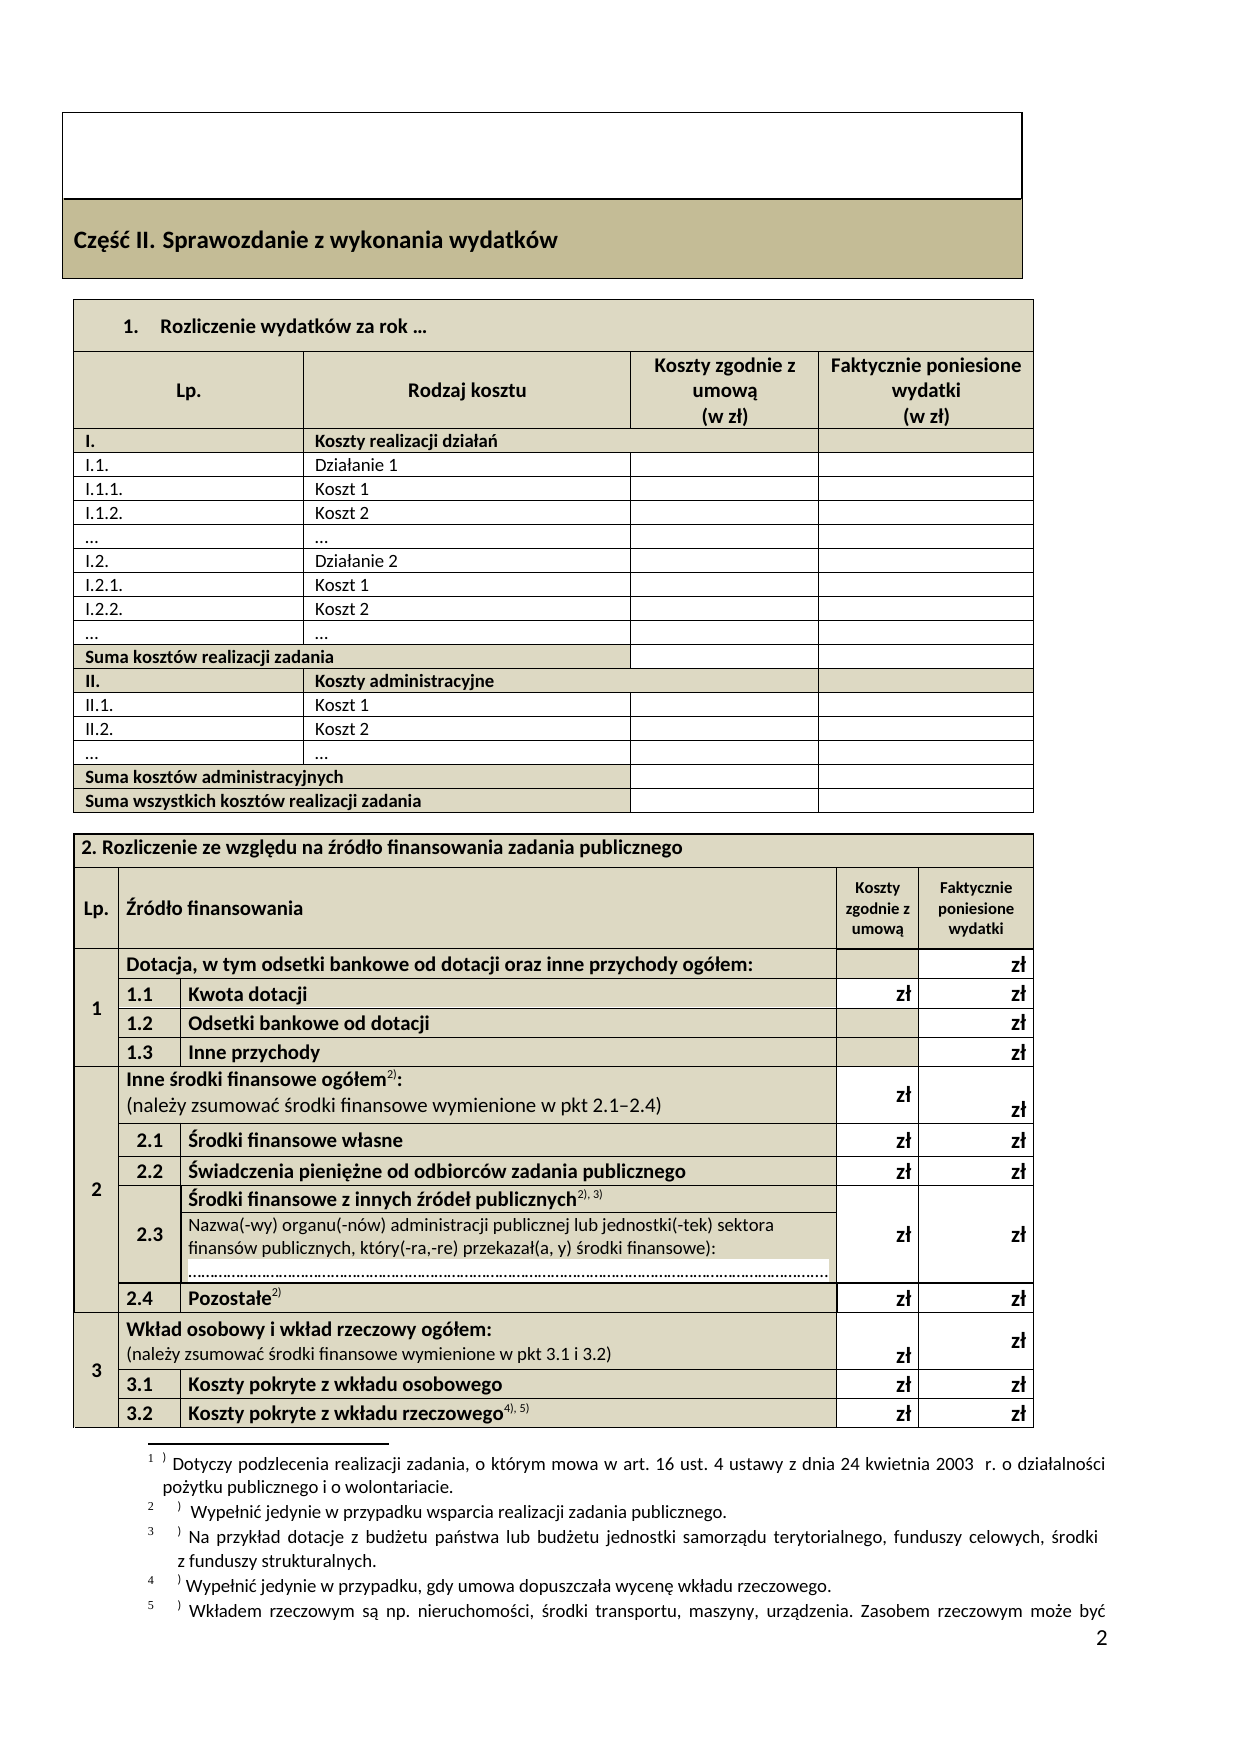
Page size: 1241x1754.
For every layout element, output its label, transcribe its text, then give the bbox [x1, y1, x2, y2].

table_cell Koszt 2 [304, 501, 630, 524]
table_cell Pozostałe2) [181, 1284, 836, 1312]
table_cell [819, 573, 1033, 596]
table_cell Środki finansowe z innych źródeł publicznych2), ) [182, 1186, 836, 1212]
table_cell zł [837, 1186, 918, 1282]
table_cell … [74, 621, 303, 644]
table_cell Dotacja, w tym odsetki bankowe od dotacji oraz inne przychody ogółem: [119, 949, 836, 978]
table_cell [819, 789, 1033, 812]
table_cell [631, 741, 818, 764]
table_cell Świadczenia pieniężne od odbiorców zadania publicznego [181, 1157, 836, 1185]
table_cell zł [919, 1157, 1033, 1185]
table_cell zł [919, 1399, 1033, 1427]
table_cell Faktycznie poniesione wydatki (w zł) [819, 352, 1033, 428]
table_cell [631, 477, 818, 500]
table_cell Koszt 2 [304, 717, 630, 740]
table_cell Inne przychody [181, 1038, 836, 1066]
table_cell 1 [75, 949, 118, 1066]
table_cell 2 [75, 1067, 118, 1312]
table_cell [819, 549, 1033, 572]
table_cell Koszty administracyjne [304, 669, 818, 692]
table_cell 3 [74, 1313, 118, 1427]
table_cell zł [919, 979, 1033, 1007]
table_cell Rodzaj kosztu [304, 352, 630, 428]
table_cell II.1. [74, 693, 303, 716]
table_cell 2.1 [119, 1124, 180, 1156]
table_cell zł [837, 1157, 918, 1185]
table_cell I.1.1. [74, 477, 303, 500]
table_cell zł [837, 1313, 918, 1369]
table_cell I. [74, 429, 303, 452]
table_cell zł [919, 1186, 1033, 1282]
table_cell zł [837, 1399, 918, 1427]
table_cell … [304, 525, 630, 548]
table_cell … [304, 621, 630, 644]
table_header Rozliczenie wydatków za rok … [74, 300, 1033, 351]
table_cell [63, 113, 1021, 198]
table_cell Część II. Sprawozdanie z wykonania wydatków [63, 199, 1022, 278]
table_cell Koszt 1 [304, 693, 630, 716]
table_cell … [74, 525, 303, 548]
table_cell [837, 950, 918, 978]
table_cell … [304, 741, 630, 764]
table_cell Koszt 1 [304, 477, 630, 500]
table_cell Odsetki bankowe od dotacji [181, 1009, 836, 1037]
table_cell [631, 453, 818, 476]
table_cell Wkład osobowy i wkład rzeczowy ogółem: (należy zsumować środki finansowe wymienione w pkt 3.1 i 3.2) [119, 1313, 836, 1369]
table_cell [631, 621, 818, 644]
table_cell 3.2 [119, 1399, 180, 1427]
table_cell 1.3 [119, 1038, 180, 1066]
table_cell zł [838, 1284, 918, 1312]
table_cell Koszty pokryte z wkładu rzeczowego), ) [181, 1399, 836, 1427]
table_cell Lp. [74, 352, 303, 428]
table_cell … [74, 741, 303, 764]
table_cell Koszty pokryte z wkładu osobowego [181, 1370, 836, 1398]
table_cell [837, 1038, 918, 1066]
table_cell Faktycznie poniesione wydatki [919, 868, 1033, 948]
table_cell I.1.2. [74, 501, 303, 524]
table_cell Kwota dotacji [181, 979, 836, 1007]
table_cell I.2. [74, 549, 303, 572]
table_cell [631, 645, 818, 668]
table_cell [631, 717, 818, 740]
table_cell 2.4 [119, 1284, 180, 1312]
table_cell Koszty zgodnie z umową [837, 868, 918, 948]
table_cell [631, 573, 818, 596]
table_cell 2.2 [119, 1157, 180, 1185]
table_cell 3.1 [119, 1370, 180, 1398]
table_cell [819, 765, 1033, 788]
table_cell Nazwa(-wy) organu(-nów) administracji publicznej lub jednostki(-tek) sektora finansów publicznych, który(-ra,-re) przekazał(a, y) środki finansowe): ……………………………………………………………………………………………………………………………….... [182, 1213, 836, 1282]
table_cell zł [837, 1067, 918, 1123]
table_cell [819, 477, 1033, 500]
table_cell Inne środki finansowe ogółem): (należy zsumować środki finansowe wymienione w pkt 2.1–2.4) [119, 1067, 836, 1123]
table_cell Suma kosztów administracyjnych [74, 765, 630, 788]
table_cell [819, 693, 1033, 716]
table_cell [819, 741, 1033, 764]
table_cell [819, 621, 1033, 644]
table_cell zł [919, 1038, 1033, 1066]
table_cell Suma kosztów realizacji zadania [74, 645, 630, 668]
table_cell I.2.2. [74, 597, 303, 620]
table_cell [819, 501, 1033, 524]
table_cell 2.3 [119, 1186, 180, 1282]
table_cell [819, 429, 1033, 452]
table_cell [819, 669, 1033, 692]
table_header 2. Rozliczenie ze względu na źródło finansowania zadania publicznego [75, 835, 1033, 867]
table_cell [631, 549, 818, 572]
table_cell zł [919, 950, 1033, 978]
table_cell I.1. [74, 453, 303, 476]
table_cell Środki finansowe własne [181, 1124, 836, 1156]
table_cell Działanie 1 [304, 453, 630, 476]
table_cell Lp. [75, 868, 118, 948]
table_cell [837, 1009, 918, 1037]
table_cell zł [919, 1067, 1033, 1123]
table_cell [631, 501, 818, 524]
table_cell zł [837, 1124, 918, 1156]
table_cell Źródło finansowania [119, 868, 836, 948]
table_cell 1.2 [119, 1009, 180, 1037]
table_cell Suma wszystkich kosztów realizacji zadania [74, 789, 630, 812]
table_cell II.2. [74, 717, 303, 740]
table_cell [631, 765, 818, 788]
table_cell Koszty zgodnie z umową (w zł) [631, 352, 818, 428]
table_cell zł [919, 1124, 1033, 1156]
table_cell [631, 789, 818, 812]
table_cell zł [837, 979, 918, 1007]
table_cell Koszt 1 [304, 573, 630, 596]
table_cell zł [919, 1009, 1033, 1037]
table_cell Działanie 2 [304, 549, 630, 572]
table_cell II. [74, 669, 303, 692]
table_cell [631, 693, 818, 716]
table_cell zł [919, 1313, 1033, 1369]
table_cell [819, 597, 1033, 620]
table_cell zł [919, 1370, 1033, 1398]
table_cell [631, 597, 818, 620]
table_cell 1.1 [119, 979, 180, 1007]
table_cell I.2.1. [74, 573, 303, 596]
table_cell [819, 645, 1033, 668]
table_cell Koszt 2 [304, 597, 630, 620]
table_cell [631, 525, 818, 548]
table_cell zł [837, 1370, 918, 1398]
table_cell Koszty realizacji działań [304, 429, 818, 452]
table_cell zł [919, 1284, 1033, 1312]
table_cell [819, 717, 1033, 740]
table_cell [819, 453, 1033, 476]
table_cell [819, 525, 1033, 548]
